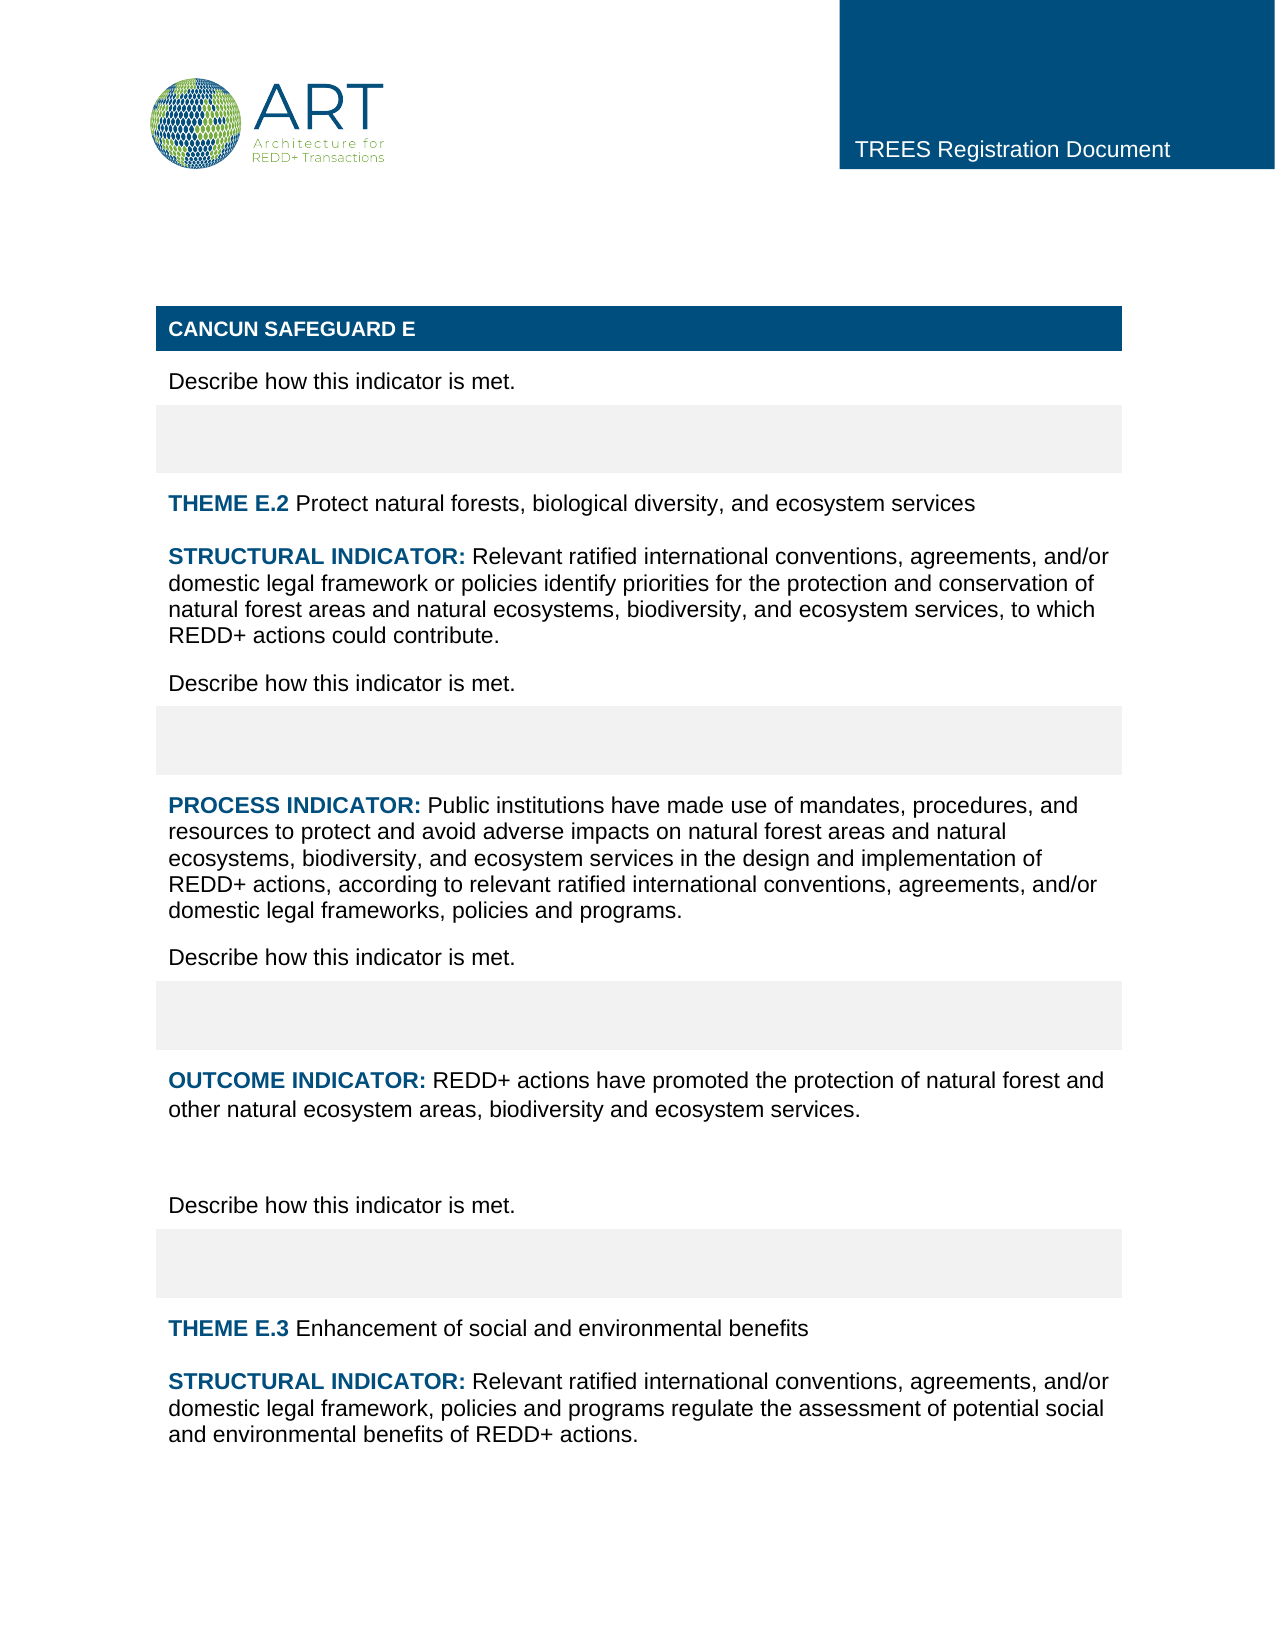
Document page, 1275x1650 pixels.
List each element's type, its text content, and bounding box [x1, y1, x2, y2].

table_cell [156, 706, 1122, 775]
table_cell THEME E.3 Enhancement of social and environmental benefits [156, 1304, 1122, 1351]
table_cell THEME E.2 Protect natural forests, biological diversity, and ecosystem services [156, 480, 1122, 527]
table_cell Outcome Indicator: REDD+ actions have promoted the protection of natural forest and other natural ecosystem areas, biodiversity and ecosystem services. Describe how this indicator is met. [156, 1056, 1122, 1223]
table_cell [156, 405, 1122, 473]
table_cell Process Indicator: Public institutions have made use of mandates, procedures, and resources to protect and avoid adverse impacts on natural forest areas and natural ecosystems, biodiversity, and ecosystem services in the design and implementation of REDD+ actions, according to relevant ratified international conventions, agreements, and/or domestic legal frameworks, policies and programs. Describe how this indicator is met. [156, 781, 1122, 975]
table_cell Structural Indicator: Relevant ratified international conventions, agreements, and/or domestic legal framework or policies identify priorities for the protection and conservation of natural forest areas and natural ecosystems, biodiversity, and ecosystem services, to which REDD+ actions could contribute. Describe how this indicator is met. [156, 533, 1122, 700]
table_cell [156, 981, 1122, 1050]
picture [150, 78, 384, 169]
table_header CANCUN SAFEGUARD e [156, 306, 1122, 351]
table_cell [156, 1229, 1122, 1298]
